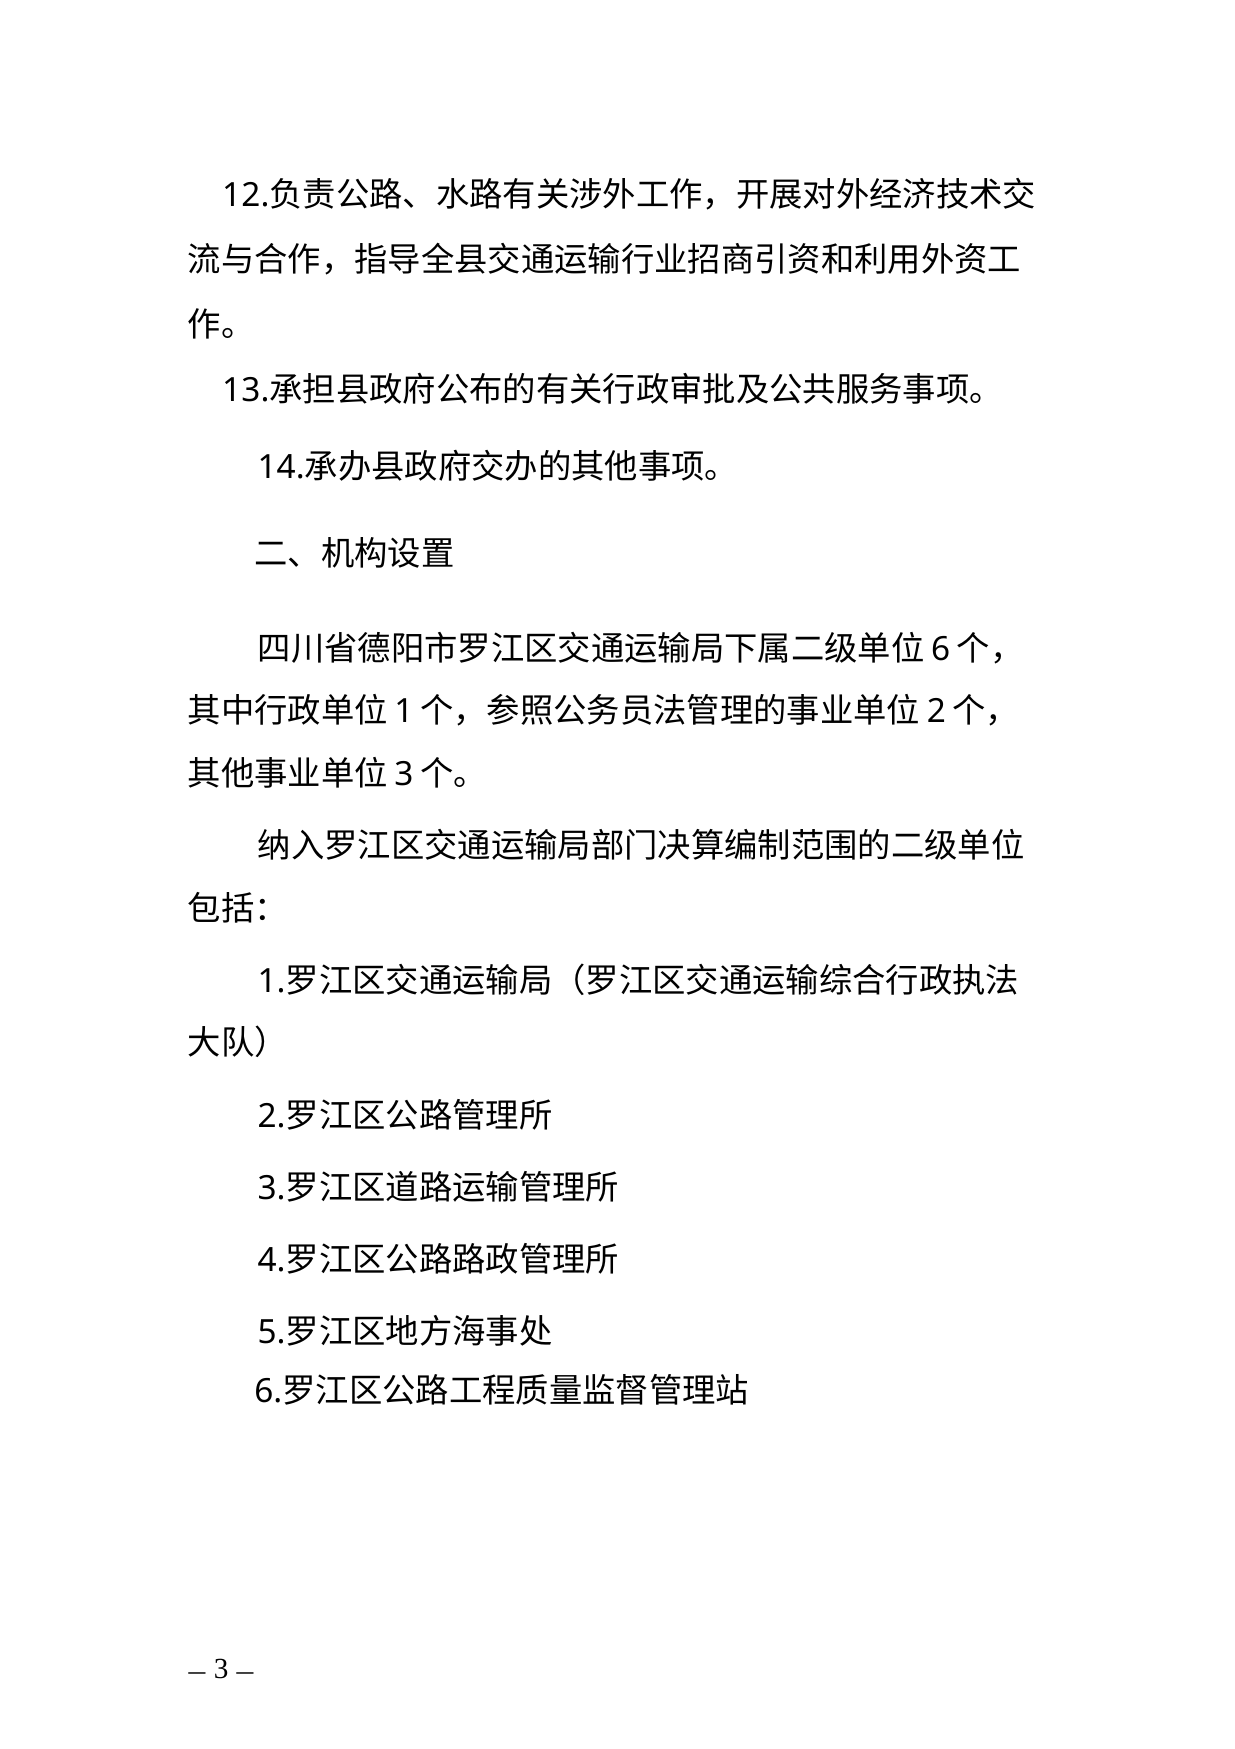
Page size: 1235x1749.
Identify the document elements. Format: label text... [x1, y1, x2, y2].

text 12.负责公路、水路有关涉外工作，开展对外经济技术交流与合作，指导全县交通运输行业招商引资和利用外资工作。 [187, 159, 1047, 354]
text 4.罗江区公路路政管理所 [187, 1221, 1047, 1284]
text 1.罗江区交通运输局（罗江区交通运输综合行政执法大队） [187, 942, 1047, 1067]
text 四川省德阳市罗江区交通运输局下属二级单位6个，其中行政单位1个，参照公务员法管理的事业单位2个，其他事业单位3个。 [187, 610, 1047, 798]
text 6.罗江区公路工程质量监督管理站 [187, 1356, 1047, 1421]
text 13.承担县政府公布的有关行政审批及公共服务事项。 [187, 354, 1047, 419]
text 2.罗江区公路管理所 [187, 1077, 1047, 1139]
text 纳入罗江区交通运输局部门决算编制范围的二级单位包括： [187, 808, 1047, 933]
subtitle 二、机构设置 [187, 518, 1047, 583]
text 3.罗江区道路运输管理所 [187, 1149, 1047, 1212]
text 5.罗江区地方海事处 [187, 1293, 1047, 1356]
text 14.承办县政府交办的其他事项。 [187, 429, 1047, 491]
